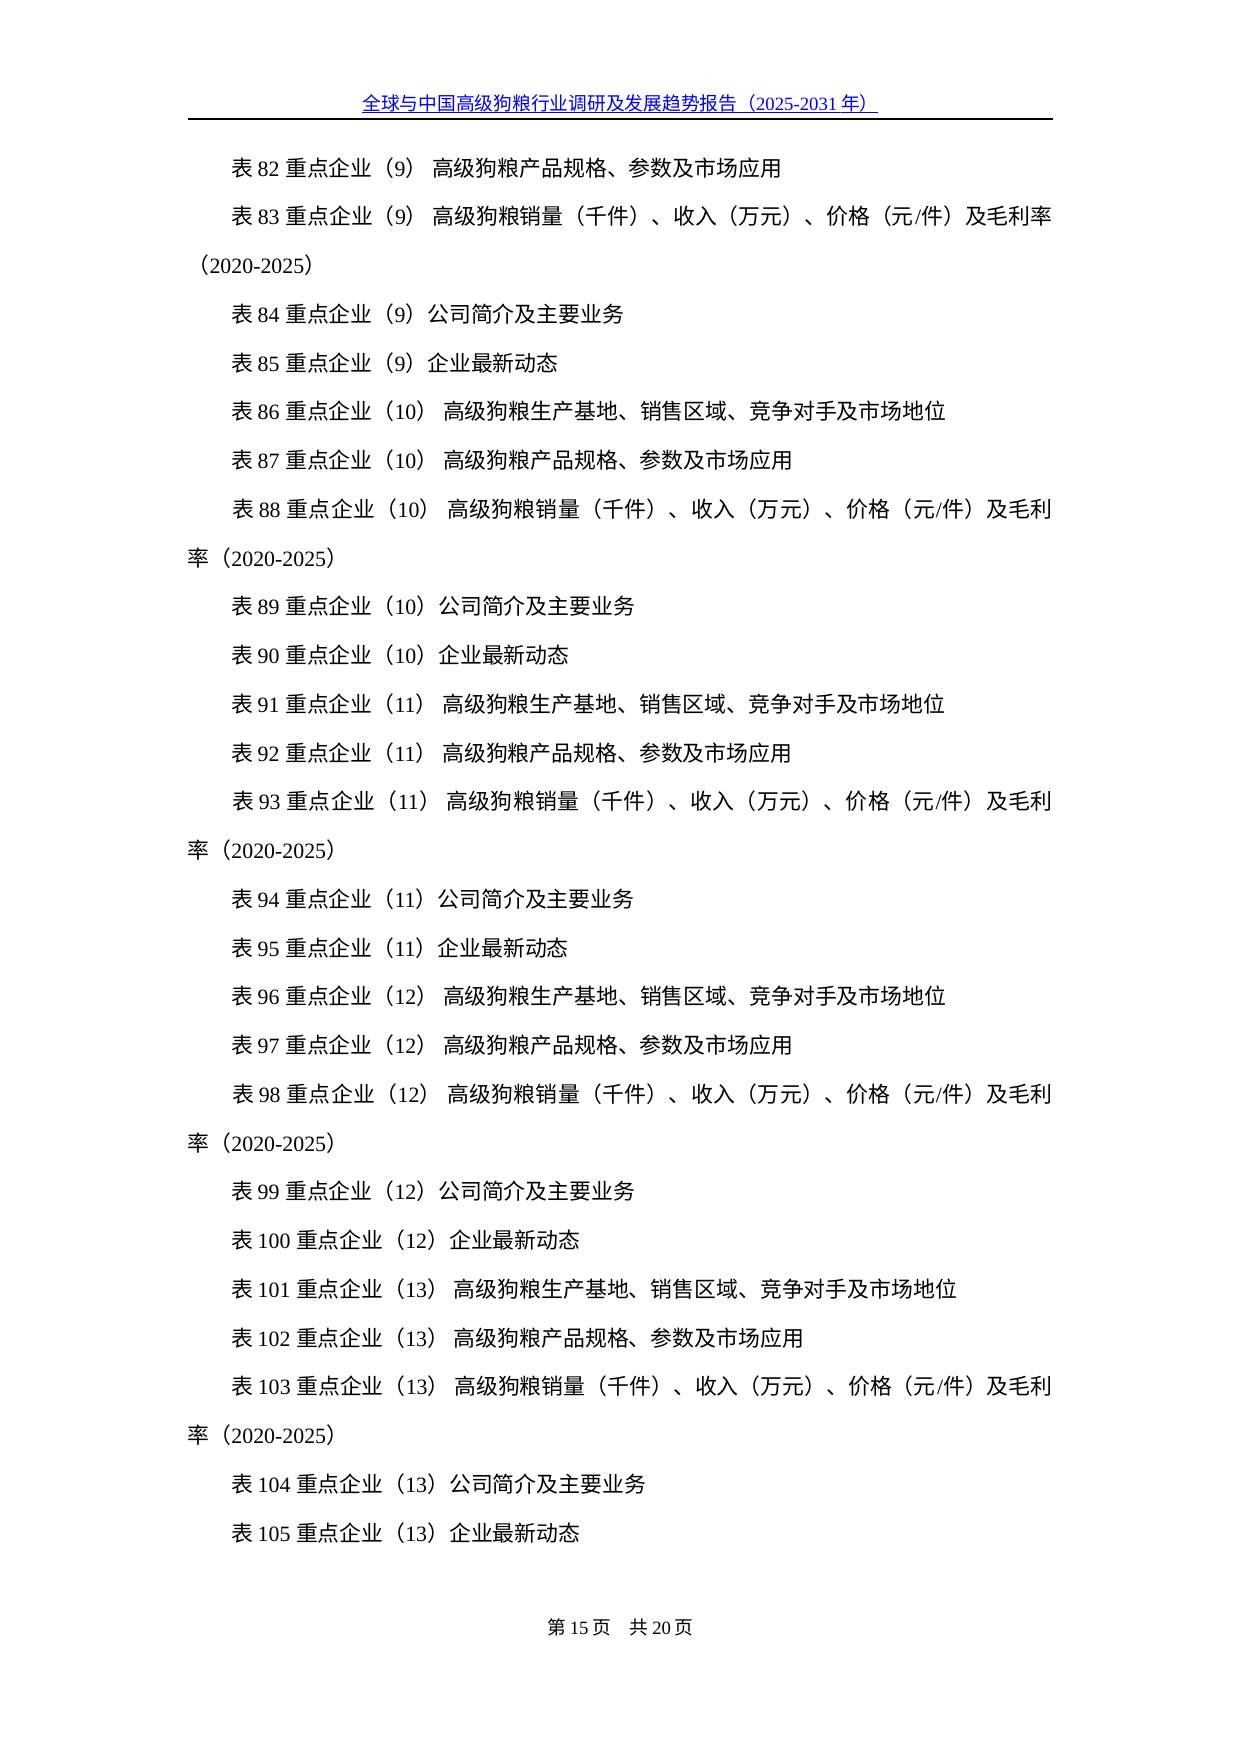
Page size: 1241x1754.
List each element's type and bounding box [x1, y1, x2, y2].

text [187, 150, 1053, 1548]
